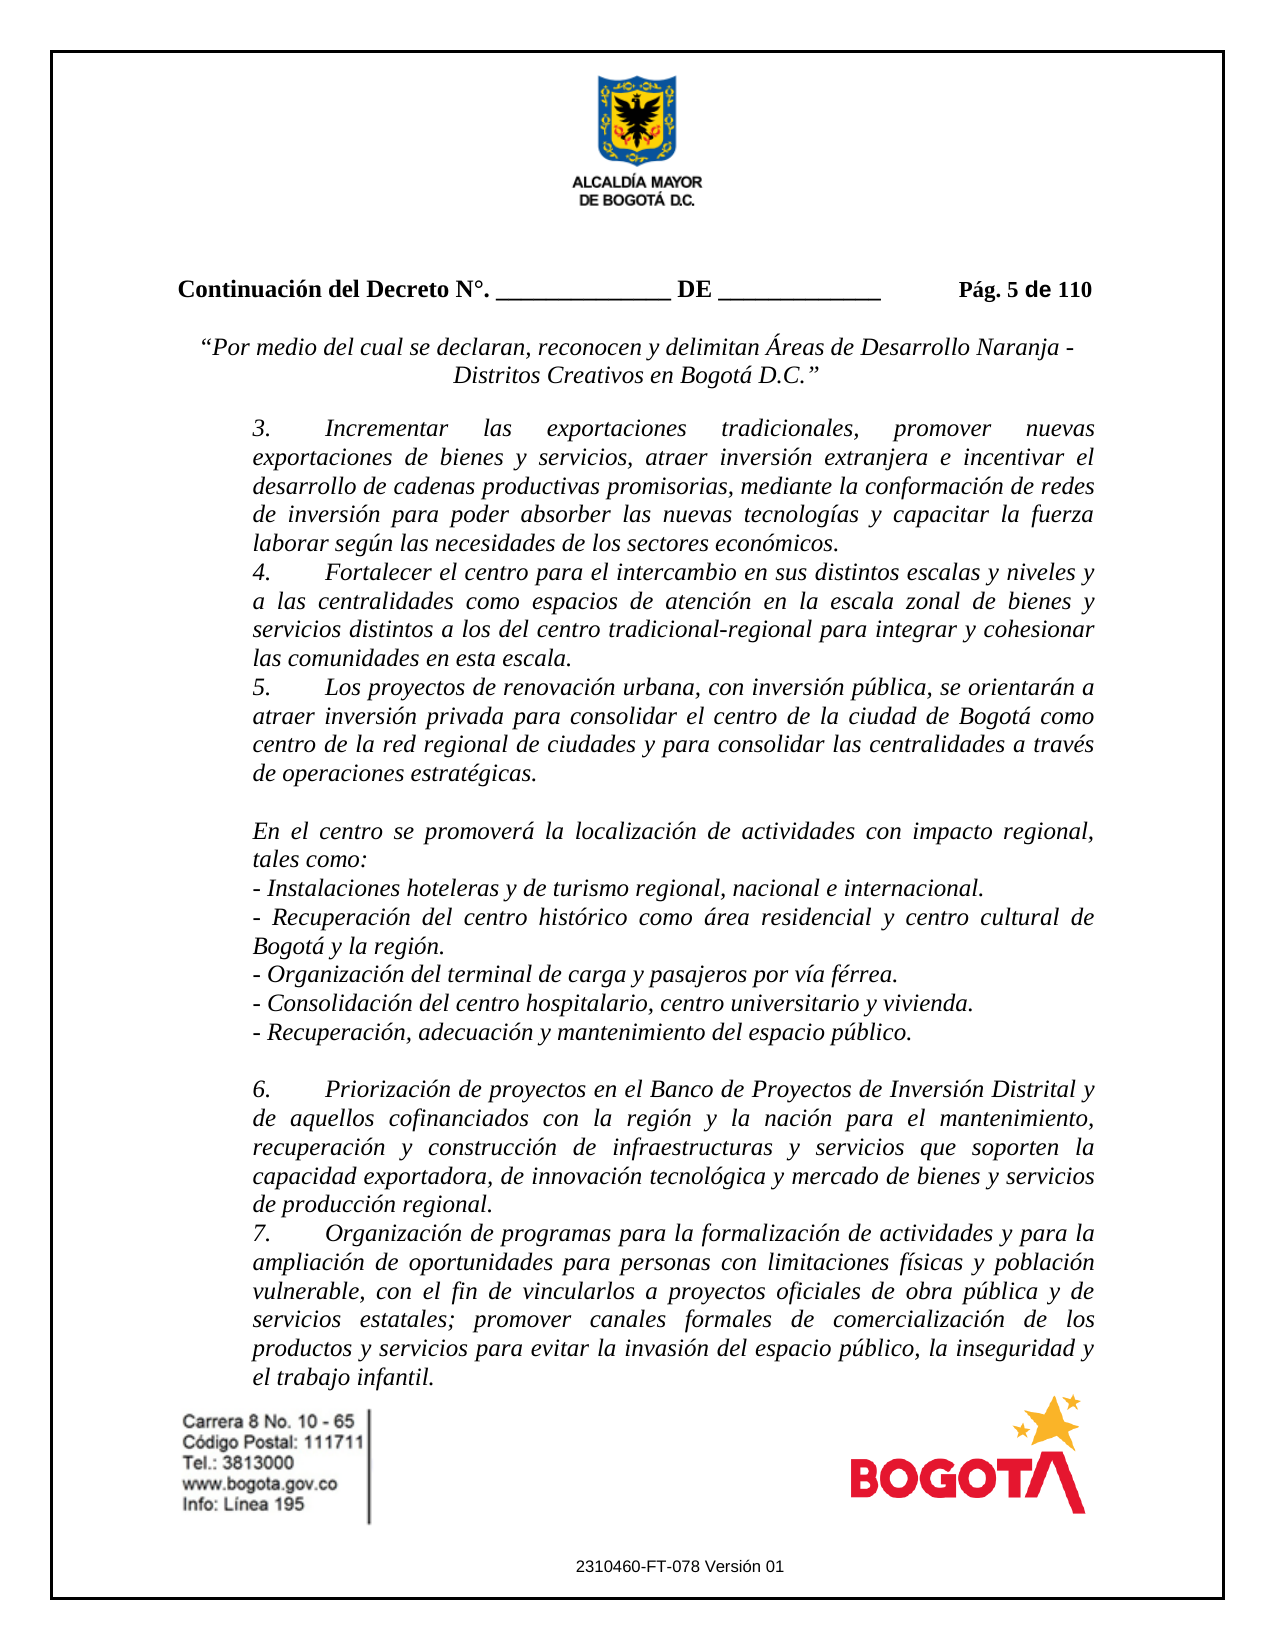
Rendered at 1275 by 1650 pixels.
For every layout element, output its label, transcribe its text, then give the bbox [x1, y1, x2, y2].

text - Consolidación del centro hospitalario, centro universitario y vivienda. [252, 988, 1098, 1017]
picture [177, 1403, 378, 1538]
picture [563, 65, 712, 217]
text En el centro se promoverá la localización de actividades con impacto regional, tales como: [252, 816, 1098, 873]
text 3. Incrementar las exportaciones tradicionales, promover nuevas exportaciones de bienes y servicios, atraer inversión extranjera e incentivar el desarrollo de cadenas productivas promisorias, mediante la conformación de redes de inversión para poder absorber las nuevas tecnologías y capacitar la fuerza laborar según las necesidades de los sectores económicos. [252, 413, 1098, 557]
text 4. Fortalecer el centro para el intercambio en sus distintos escalas y niveles y a las centralidades como espacios de atención en la escala zonal de bienes y servicios distintos a los del centro tradicional-regional para integrar y cohesionar las comunidades en esta escala. [252, 557, 1098, 672]
picture [832, 1391, 1117, 1533]
text - Recuperación, adecuación y mantenimiento del espacio público. [252, 1017, 1098, 1046]
text 6. Priorización de proyectos en el Banco de Proyectos de Inversión Distrital y de aquellos cofinanciados con la región y la nación para el mantenimiento, recuperación y construcción de infraestructuras y servicios que soporten la capacidad exportadora, de innovación tecnológica y mercado de bienes y servicios de producción regional. [252, 1074, 1098, 1218]
text - Instalaciones hoteleras y de turismo regional, nacional e internacional. [252, 873, 1098, 902]
text - Organización del terminal de carga y pasajeros por vía férrea. [252, 959, 1098, 988]
text 7. Organización de programas para la formalización de actividades y para la ampliación de oportunidades para personas con limitaciones físicas y población vulnerable, con el fin de vincularlos a proyectos oficiales de obra pública y de servicios estatales; promover canales formales de comercialización de los productos y servicios para evitar la invasión del espacio público, la inseguridad y el trabajo infantil. [252, 1218, 1098, 1391]
text - Recuperación del centro histórico como área residencial y centro cultural de Bogotá y la región. [252, 902, 1098, 959]
text 5. Los proyectos de renovación urbana, con inversión pública, se orientarán a atraer inversión privada para consolidar el centro de la ciudad de Bogotá como centro de la red regional de ciudades y para consolidar las centralidades a través de operaciones estratégicas. [252, 672, 1098, 787]
